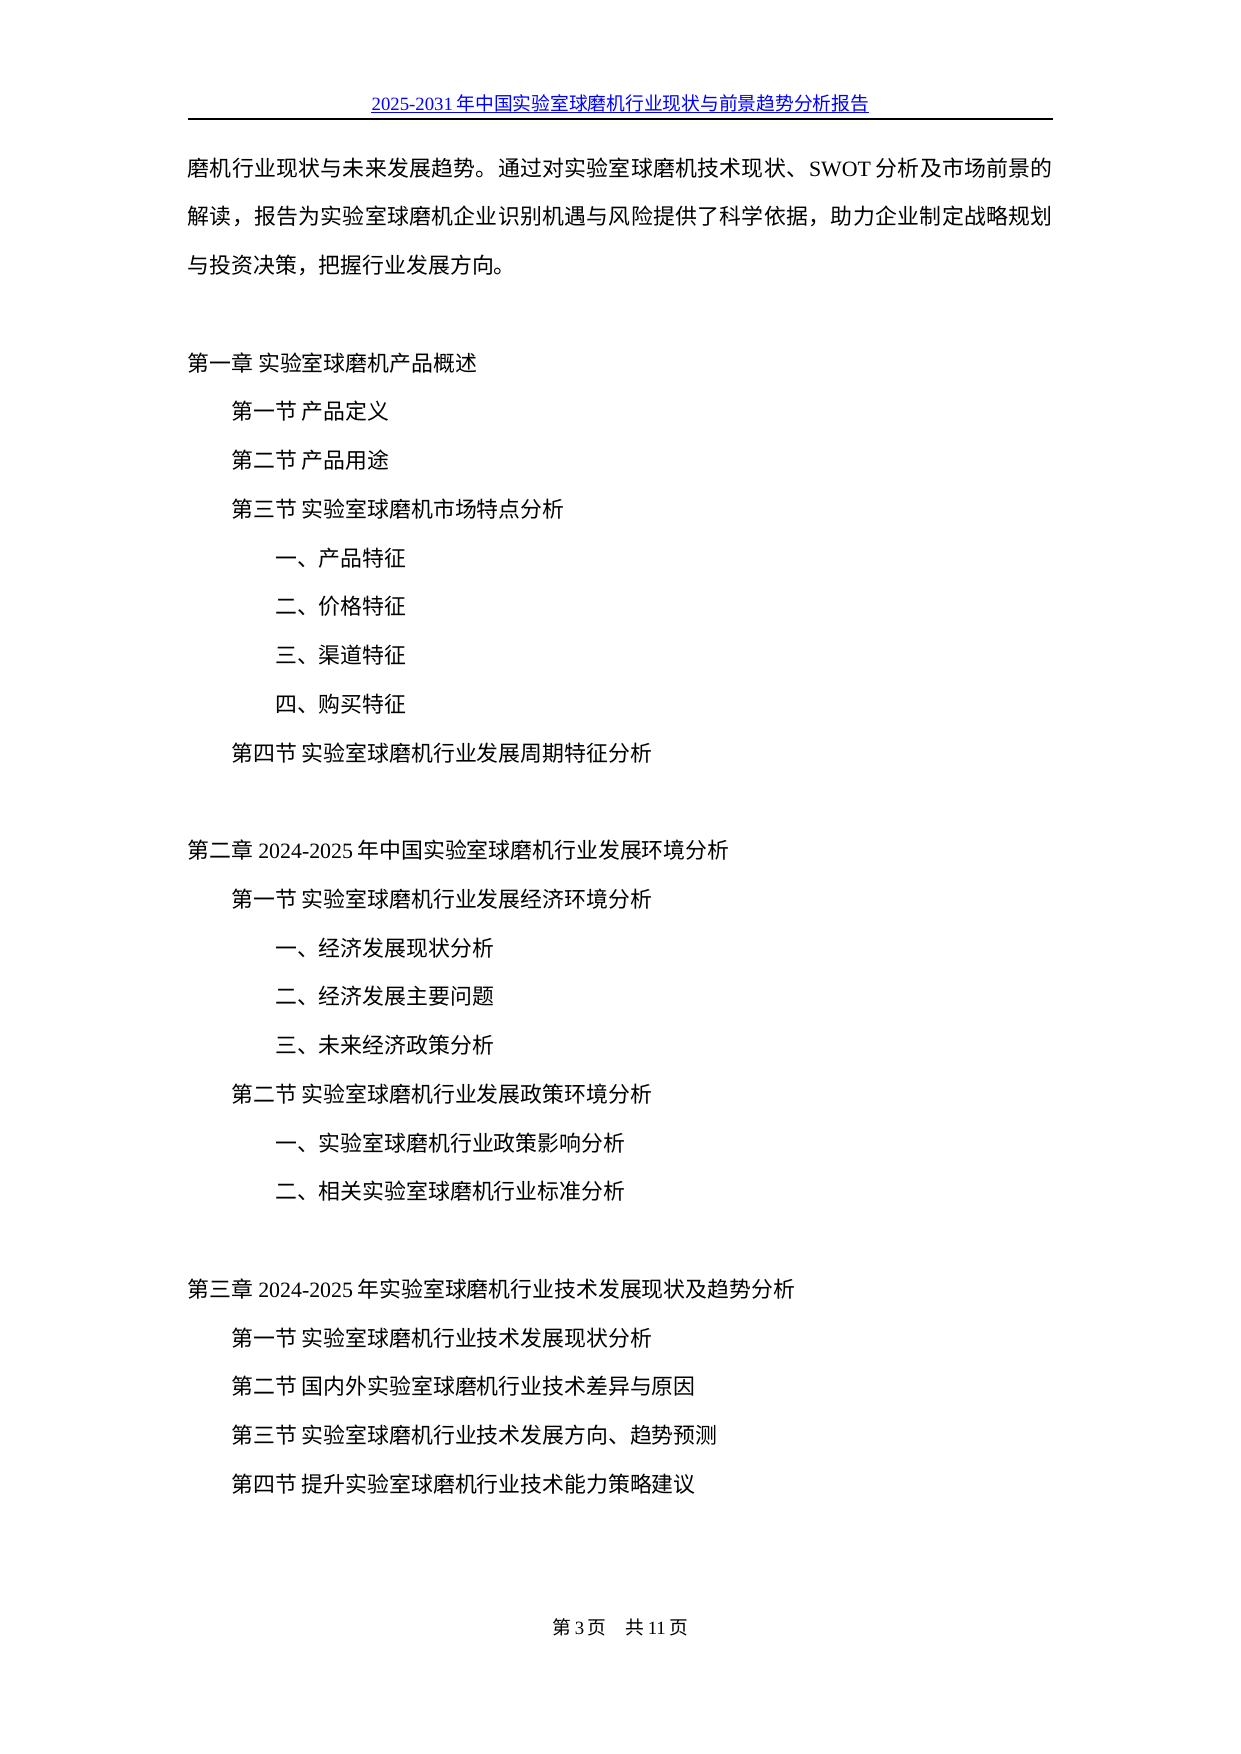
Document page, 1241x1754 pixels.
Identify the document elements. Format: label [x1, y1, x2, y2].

text [187, 150, 1053, 1499]
